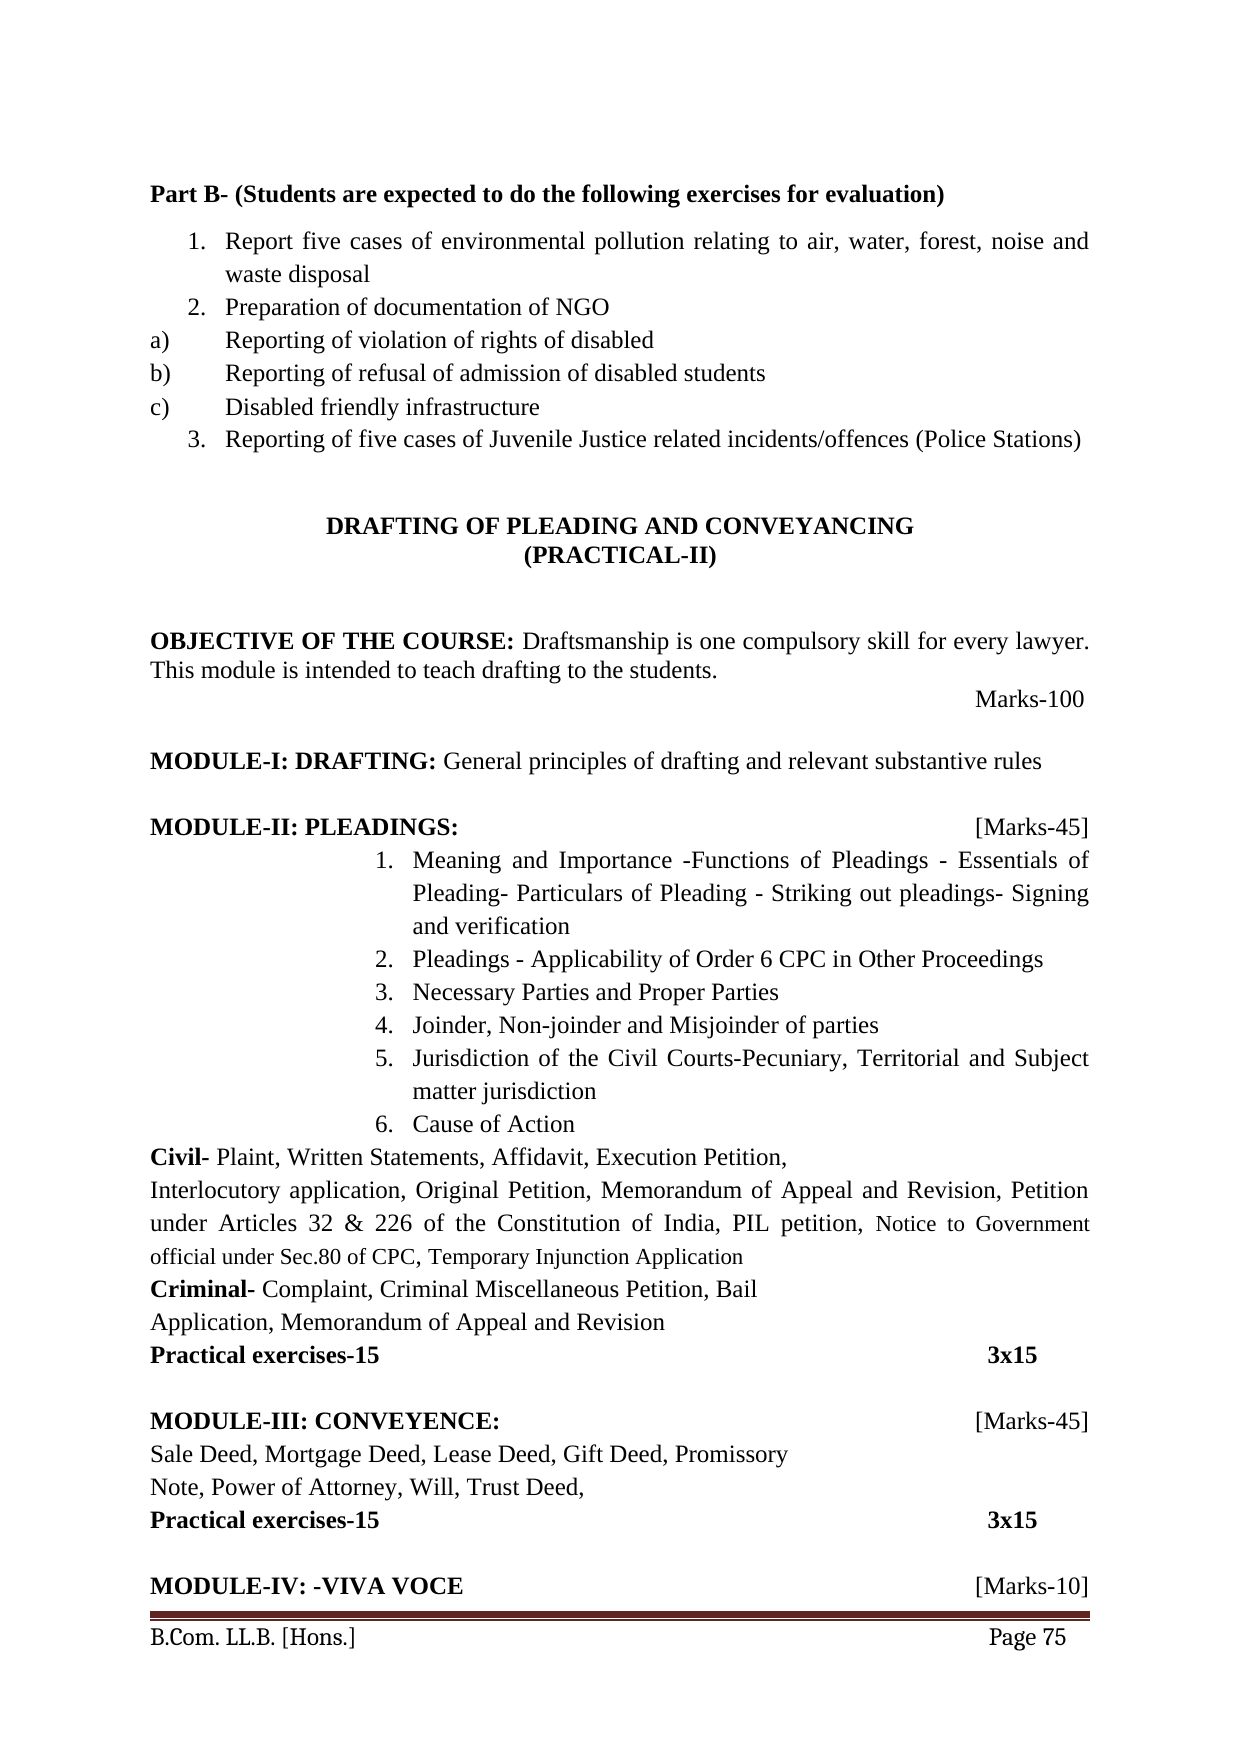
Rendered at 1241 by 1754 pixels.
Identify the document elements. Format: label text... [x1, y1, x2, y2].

text OBJECTIVE OF THE COURSE: Draftsmanship is one compulsory skill for every lawyer. This module is intended to teach drafting to the students. [150, 626, 1090, 684]
list Practical exercises-15 3x15 [150, 1340, 1090, 1369]
list Jurisdiction of the Civil Courts-Pecuniary, Territorial and Subject matter jurisdiction [375, 1043, 1090, 1105]
list MODULE-IV: -VIVA VOCE [Marks-10] [150, 1571, 1090, 1600]
list Sale Deed, Mortgage Deed, Lease Deed, Gift Deed, Promissory [150, 1439, 1090, 1468]
list Reporting of violation of rights of disabled [150, 326, 1090, 354]
list MODULE-III: CONVEYENCE: [Marks-45] [150, 1406, 1090, 1435]
list Report five cases of environmental pollution relating to air, water, forest, noise and waste disposal [187, 226, 1090, 288]
text (PRACTICAL-II) [150, 540, 1090, 569]
list Pleadings - Applicability of Order 6 CPC in Other Proceedings [375, 944, 1090, 973]
text Marks-100 [675, 684, 1090, 713]
list Criminal- Complaint, Criminal Miscellaneous Petition, Bail [150, 1274, 1090, 1303]
list Necessary Parties and Proper Parties [375, 977, 1090, 1006]
list Joinder, Non-joinder and Misjoinder of parties [375, 1010, 1090, 1039]
list Cause of Action [375, 1109, 1090, 1138]
list Disabled friendly infrastructure [150, 392, 1090, 420]
list Note, Power of Attorney, Will, Trust Deed, [150, 1472, 1090, 1501]
list Application, Memorandum of Appeal and Revision [150, 1307, 1090, 1336]
text Part B- (Students are expected to do the following exercises for evaluation) [150, 179, 1090, 207]
list MODULE-I: DRAFTING: General principles of drafting and relevant substantive rules [150, 746, 1090, 774]
list Meaning and Importance -Functions of Pleadings - Essentials of Pleading- Particulars of Pleading - Striking out pleadings- Signing and verification [375, 845, 1090, 939]
list Reporting of five cases of Juvenile Justice related incidents/offences (Police Stations) [187, 424, 1090, 453]
list Preparation of documentation of NGO [187, 292, 1090, 321]
list Practical exercises-15 3x15 [150, 1505, 1090, 1534]
text DRAFTING OF PLEADING AND CONVEYANCING [150, 511, 1090, 540]
list Reporting of refusal of admission of disabled students [150, 358, 1090, 387]
list Civil- Plaint, Written Statements, Affidavit, Execution Petition, [150, 1142, 1090, 1171]
list Interlocutory application, Original Petition, Memorandum of Appeal and Revision, Petition under Articles 32 & 226 of the Constitution of India, PIL petition, Notice to Government official under Sec.80 of CPC, Temporary Injunction Application [150, 1175, 1090, 1270]
list MODULE-II: PLEADINGS: [Marks-45] [150, 812, 1090, 841]
